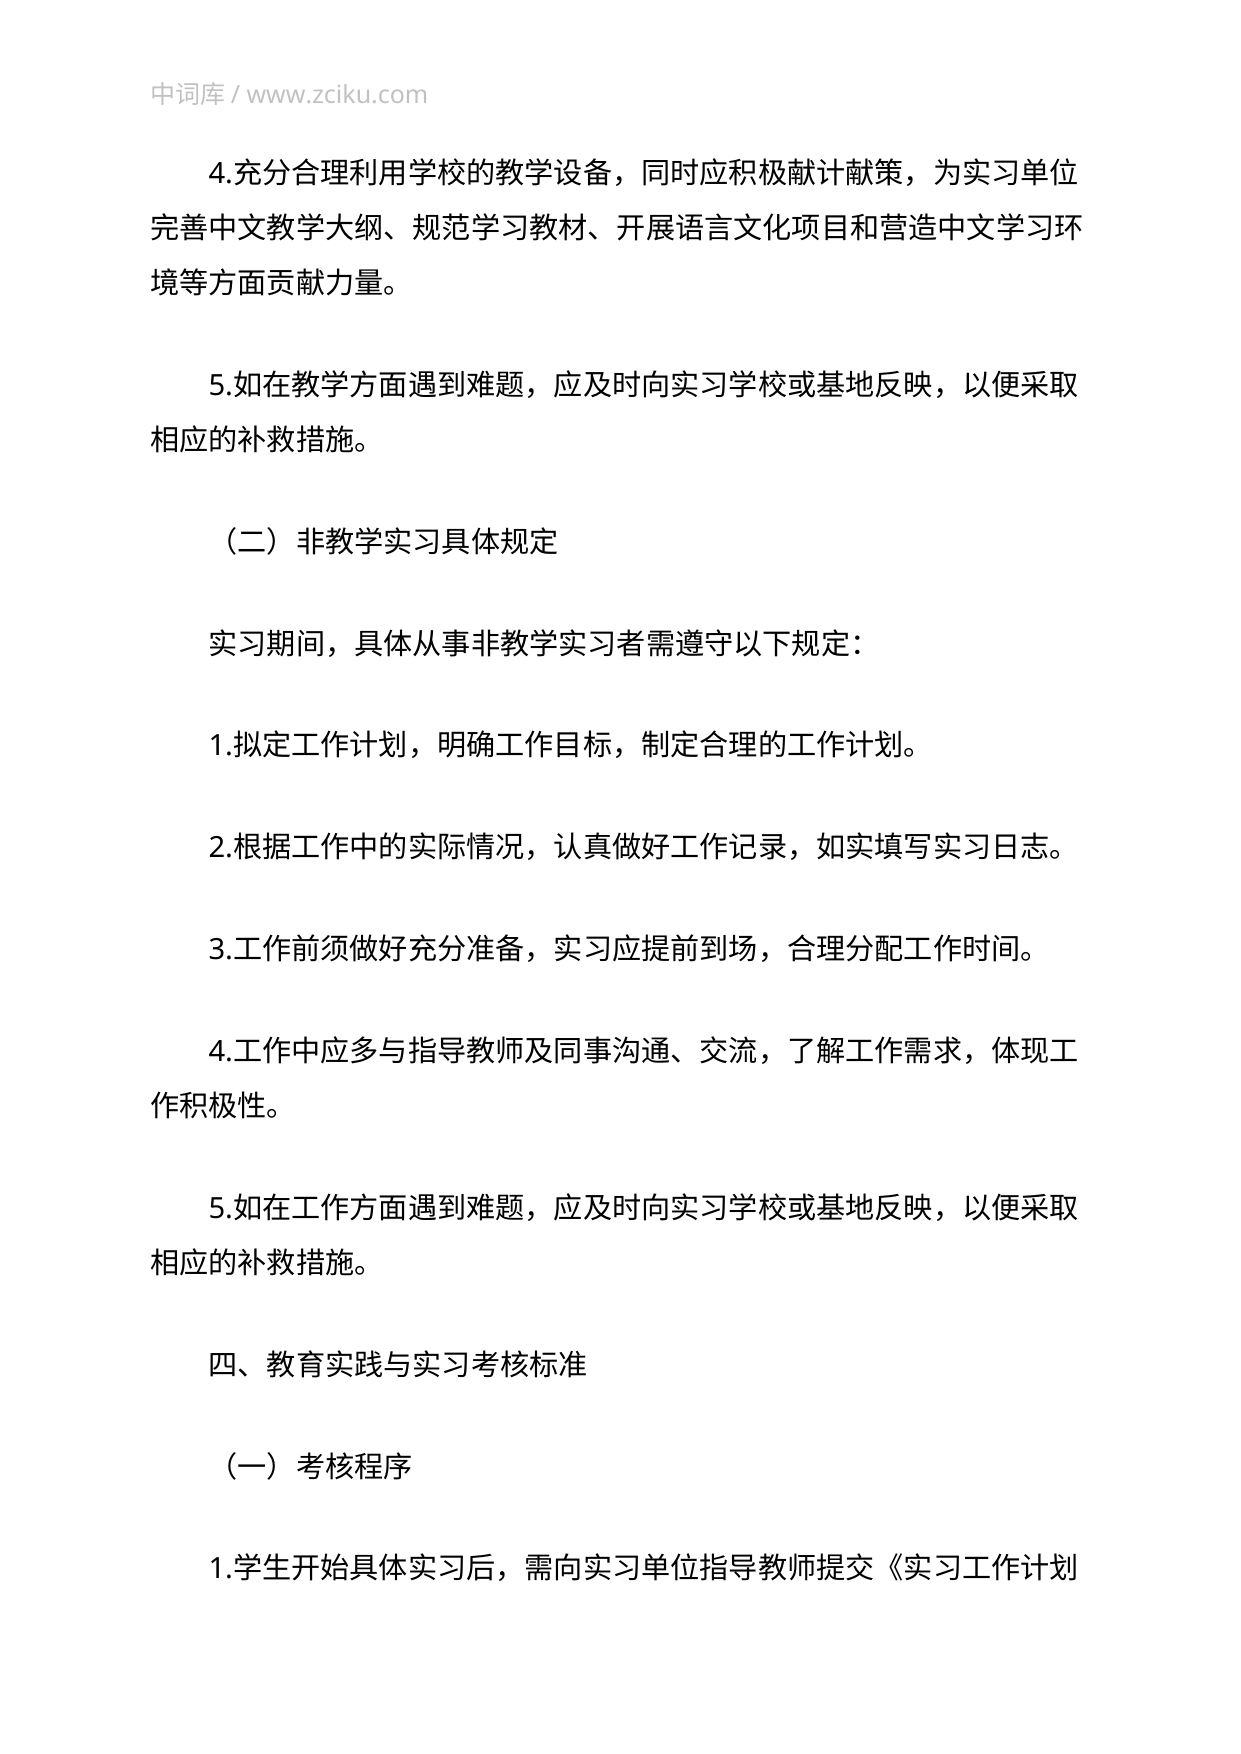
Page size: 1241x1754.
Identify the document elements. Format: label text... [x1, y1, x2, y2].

text 5.如在教学方面遇到难题，应及时向实习学校或基地反映，以便采取相应的补救措施。 [150, 362, 1090, 459]
text 4.充分合理利用学校的教学设备，同时应积极献计献策，为实习单位完善中文教学大纲、规范学习教材、开展语言文化项目和营造中文学习环境等方面贡献力量。 [150, 150, 1090, 302]
text 4.工作中应多与指导教师及同事沟通、交流，了解工作需求，体现工作积极性。 [150, 1028, 1090, 1125]
text （一）考核程序 [150, 1443, 1090, 1486]
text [150, 1545, 1090, 1587]
text 2.根据工作中的实际情况，认真做好工作记录，如实填写实习日志。 [150, 824, 1090, 866]
text 实习期间，具体从事非教学实习者需遵守以下规定： [150, 620, 1090, 662]
text 5.如在工作方面遇到难题，应及时向实习学校或基地反映，以便采取相应的补救措施。 [150, 1185, 1090, 1282]
text 1.拟定工作计划，明确工作目标，制定合理的工作计划。 [150, 722, 1090, 764]
text 四、教育实践与实习考核标准 [150, 1341, 1090, 1384]
text （二）非教学实习具体规定 [150, 518, 1090, 561]
text 3.工作前须做好充分准备，实习应提前到场，合理分配工作时间。 [150, 926, 1090, 968]
